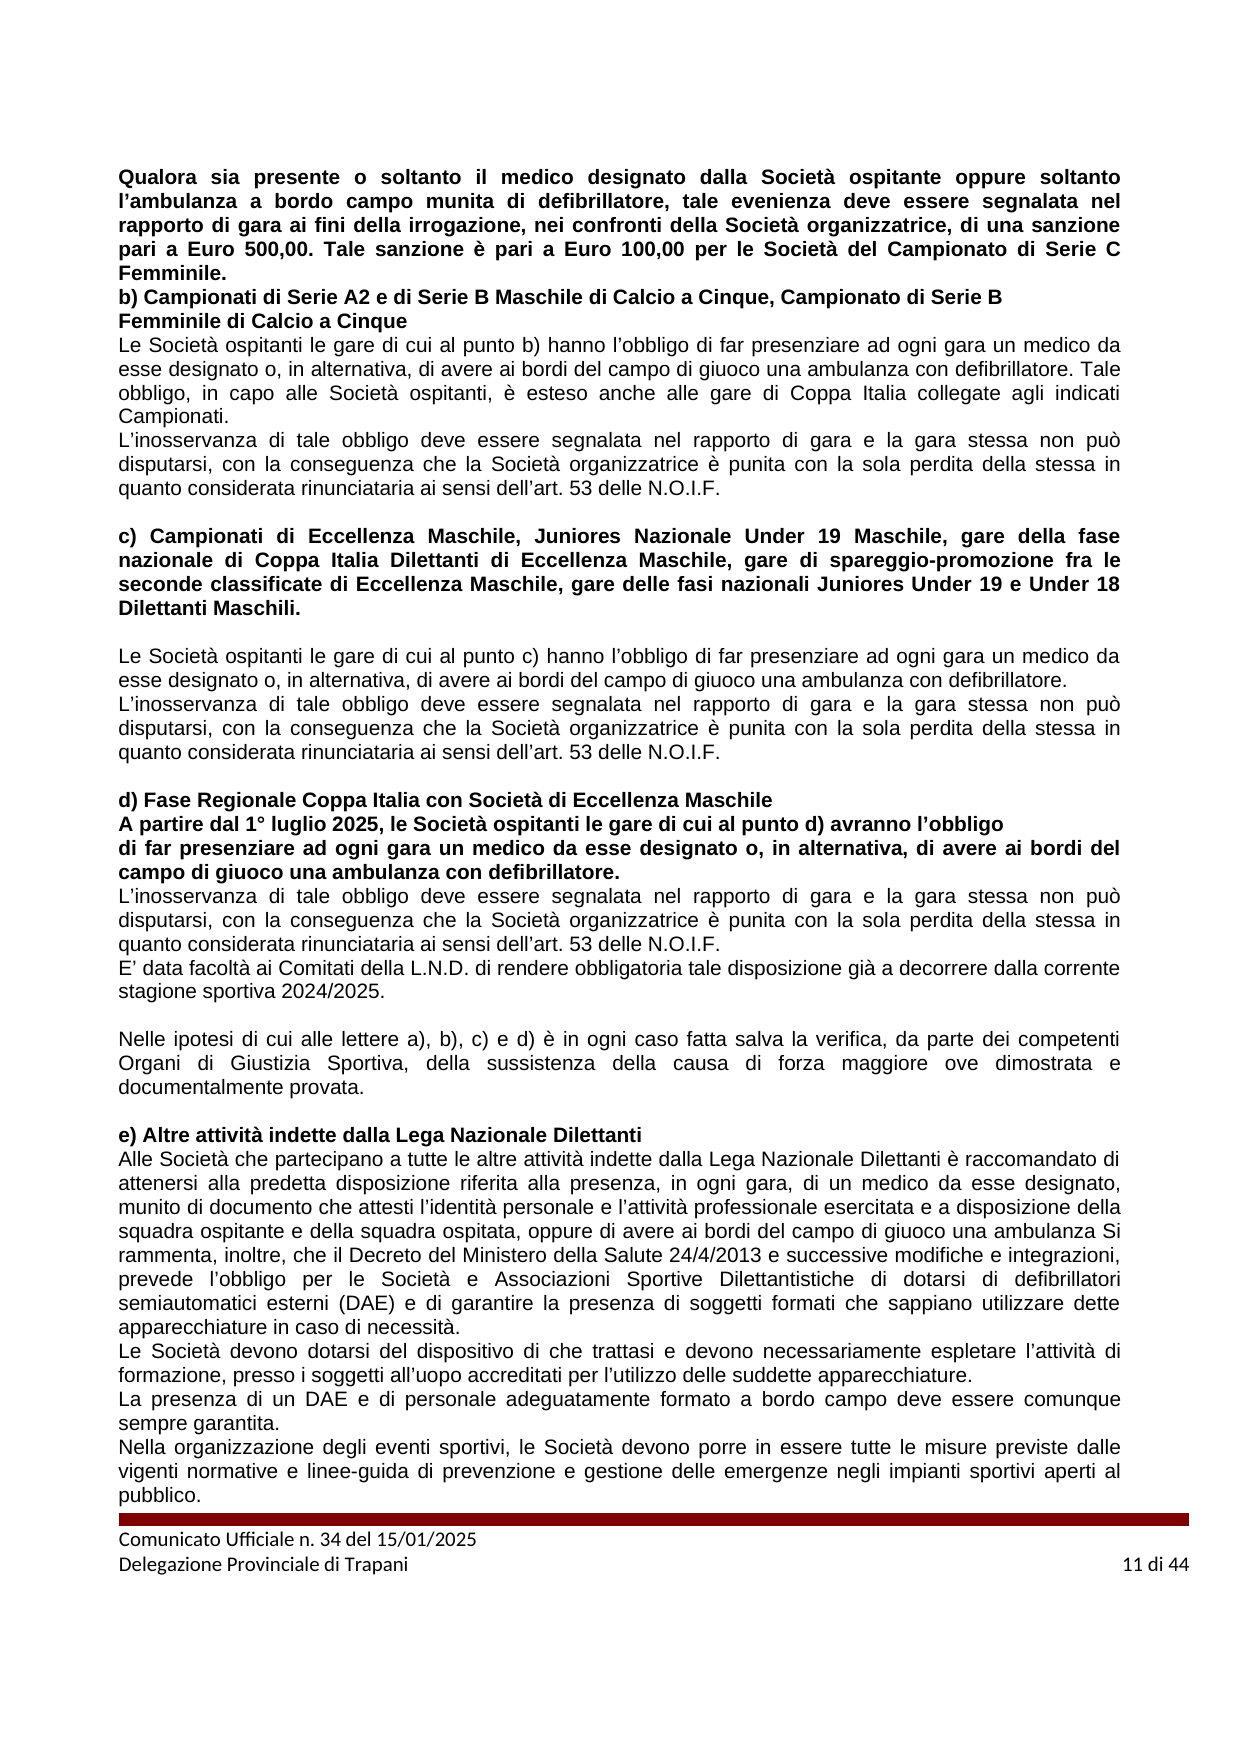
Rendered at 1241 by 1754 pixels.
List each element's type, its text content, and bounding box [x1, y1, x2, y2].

text L’inosservanza di tale obbligo deve essere segnalata nel rapporto di gara e la gara stessa non può disputarsi, con la conseguenza che la Società organizzatrice è punita con la sola perdita della stessa in quanto considerata rinunciataria ai sensi dell’art. 53 delle N.O.I.F. [118, 428, 1122, 500]
text d) Fase Regionale Coppa Italia con Società di Eccellenza Maschile [118, 788, 1122, 812]
text Femminile di Calcio a Cinque [118, 308, 1122, 332]
text Qualora sia presente o soltanto il medico designato dalla Società ospitante oppure soltanto l’ambulanza a bordo campo munita di defibrillatore, tale evenienza deve essere segnalata nel rapporto di gara ai fini della irrogazione, nei confronti della Società organizzatrice, di una sanzione pari a Euro 500,00. Tale sanzione è pari a Euro 100,00 per le Società del Campionato di Serie C Femminile. [118, 165, 1122, 284]
text Nella organizzazione degli eventi sportivi, le Società devono porre in essere tutte le misure previste dalle vigenti normative e linee-guida di prevenzione e gestione delle emergenze negli impianti sportivi aperti al pubblico. [118, 1434, 1122, 1506]
text Le Società ospitanti le gare di cui al punto c) hanno l’obbligo di far presenziare ad ogni gara un medico da esse designato o, in alternativa, di avere ai bordi del campo di giuoco una ambulanza con defibrillatore. [118, 644, 1122, 692]
text e) Altre attività indette dalla Lega Nazionale Dilettanti [118, 1123, 1122, 1147]
text L’inosservanza di tale obbligo deve essere segnalata nel rapporto di gara e la gara stessa non può disputarsi, con la conseguenza che la Società organizzatrice è punita con la sola perdita della stessa in quanto considerata rinunciataria ai sensi dell’art. 53 delle N.O.I.F. [118, 692, 1122, 764]
text Nelle ipotesi di cui alle lettere a), b), c) e d) è in ogni caso fatta salva la verifica, da parte dei competenti Organi di Giustizia Sportiva, della sussistenza della causa di forza maggiore ove dimostrata e documentalmente provata. [118, 1027, 1122, 1099]
text di far presenziare ad ogni gara un medico da esse designato o, in alternativa, di avere ai bordi del campo di giuoco una ambulanza con defibrillatore. [118, 836, 1122, 883]
text A partire dal 1° luglio 2025, le Società ospitanti le gare di cui al punto d) avranno l’obbligo [118, 812, 1122, 836]
text E’ data facoltà ai Comitati della L.N.D. di rendere obbligatoria tale disposizione già a decorrere dalla corrente stagione sportiva 2024/2025. [118, 955, 1122, 1003]
text c) Campionati di Eccellenza Maschile, Juniores Nazionale Under 19 Maschile, gare della fase nazionale di Coppa Italia Dilettanti di Eccellenza Maschile, gare di spareggio-promozione fra le seconde classificate di Eccellenza Maschile, gare delle fasi nazionali Juniores Under 19 e Under 18 Dilettanti Maschili. [118, 524, 1122, 620]
text b) Campionati di Serie A2 e di Serie B Maschile di Calcio a Cinque, Campionato di Serie B [118, 284, 1122, 308]
text La presenza di un DAE e di personale adeguatamente formato a bordo campo deve essere comunque sempre garantita. [118, 1387, 1122, 1434]
text Le Società ospitanti le gare di cui al punto b) hanno l’obbligo di far presenziare ad ogni gara un medico da esse designato o, in alternativa, di avere ai bordi del campo di giuoco una ambulanza con defibrillatore. Tale obbligo, in capo alle Società ospitanti, è esteso anche alle gare di Coppa Italia collegate agli indicati Campionati. [118, 332, 1122, 428]
text L’inosservanza di tale obbligo deve essere segnalata nel rapporto di gara e la gara stessa non può disputarsi, con la conseguenza che la Società organizzatrice è punita con la sola perdita della stessa in quanto considerata rinunciataria ai sensi dell’art. 53 delle N.O.I.F. [118, 883, 1122, 955]
text Alle Società che partecipano a tutte le altre attività indette dalla Lega Nazionale Dilettanti è raccomandato di attenersi alla predetta disposizione riferita alla presenza, in ogni gara, di un medico da esse designato, munito di documento che attesti l’identità personale e l’attività professionale esercitata e a disposizione della squadra ospitante e della squadra ospitata, oppure di avere ai bordi del campo di giuoco una ambulanza Si rammenta, inoltre, che il Decreto del Ministero della Salute 24/4/2013 e successive modifiche e integrazioni, prevede l’obbligo per le Società e Associazioni Sportive Dilettantistiche di dotarsi di defibrillatori semiautomatici esterni (DAE) e di garantire la presenza di soggetti formati che sappiano utilizzare dette apparecchiature in caso di necessità. [118, 1147, 1122, 1339]
text Le Società devono dotarsi del dispositivo di che trattasi e devono necessariamente espletare l’attività di formazione, presso i soggetti all’uopo accreditati per l’utilizzo delle suddette apparecchiature. [118, 1339, 1122, 1387]
